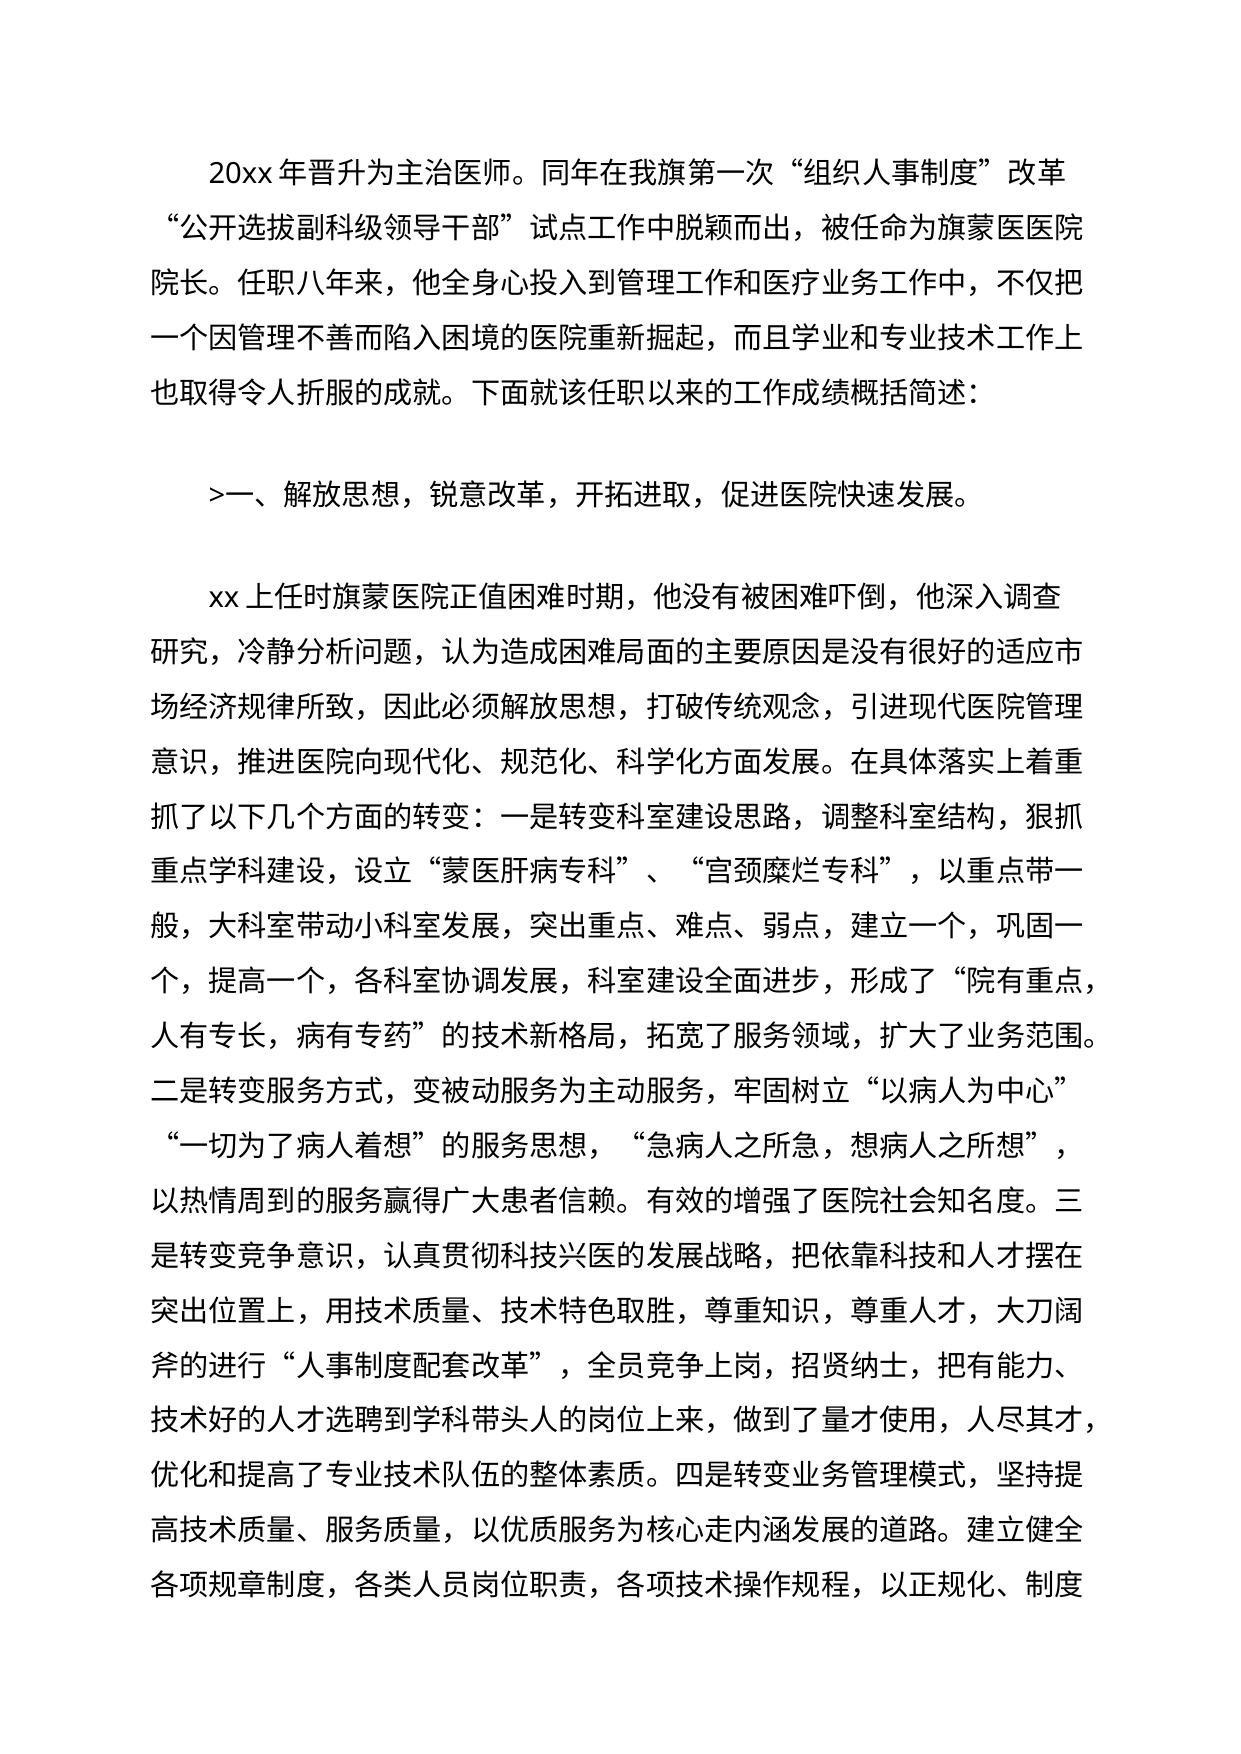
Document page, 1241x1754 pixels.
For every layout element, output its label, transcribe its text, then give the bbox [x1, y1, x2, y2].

text 20xx年晋升为主治医师。同年在我旗第一次“组织人事制度”改革“公开选拔副科级领导干部”试点工作中脱颖而出，被任命为旗蒙医医院院长。任职八年来，他全身心投入到管理工作和医疗业务工作中，不仅把一个因管理不善而陷入困境的医院重新掘起，而且学业和专业技术工作上也取得令人折服的成就。下面就该任职以来的工作成绩概括简述： [150, 150, 1090, 412]
text >一、解放思想，锐意改革，开拓进取，促进医院快速发展。 [150, 471, 1090, 514]
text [150, 573, 1090, 1604]
